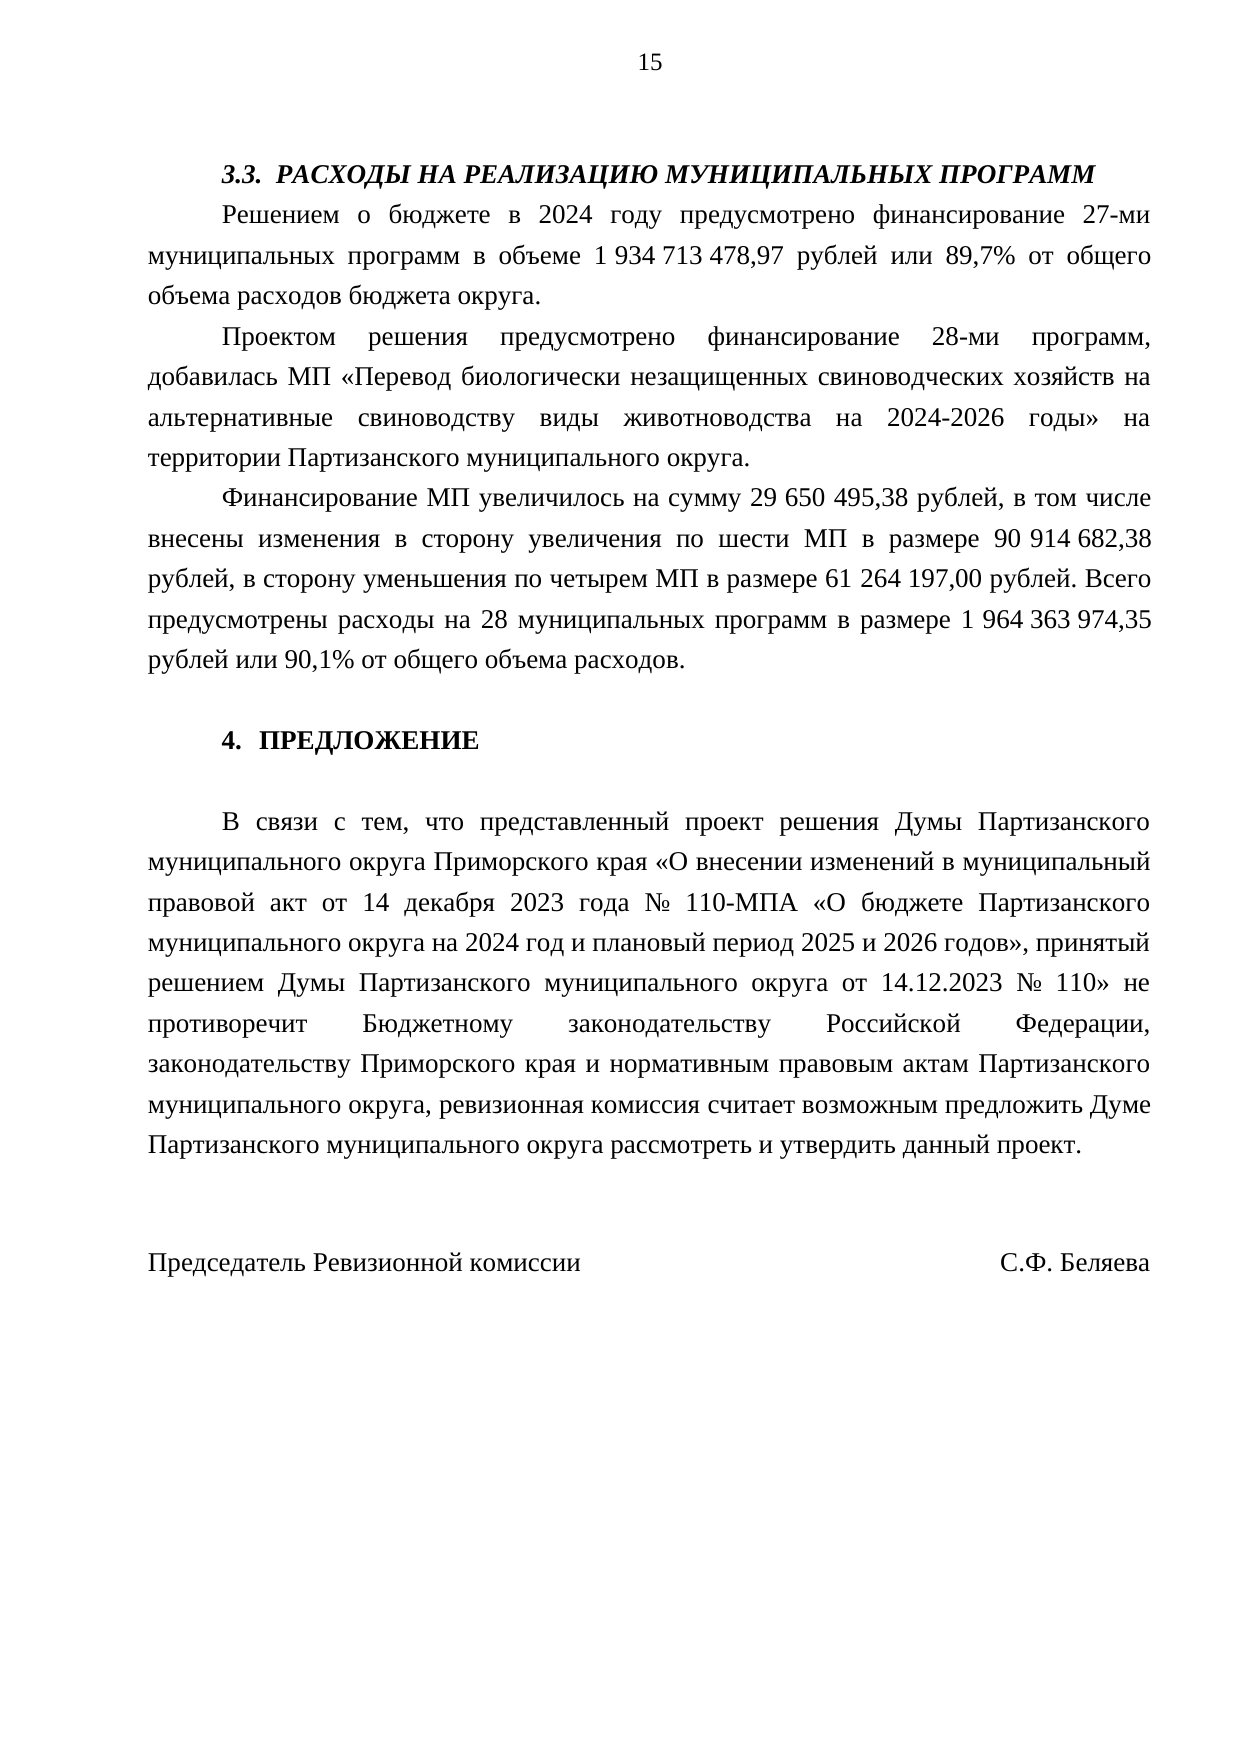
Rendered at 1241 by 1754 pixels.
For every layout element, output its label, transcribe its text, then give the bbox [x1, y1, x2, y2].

text Решением о бюджете в 2024 году предусмотрено финансирование 27-ми муниципальных программ в объеме 1 934 713 478,97 рублей или 89,7% от общего объема расходов бюджета округа. [148, 198, 1152, 311]
text 3.3. РАСХОДЫ НА РЕАЛИЗАЦИЮ МУНИЦИПАЛЬНЫХ ПРОГРАММ [148, 158, 1152, 189]
text Председатель Ревизионной комиссии С.Ф. Беляева [148, 1246, 1152, 1277]
list ПРЕДЛОЖЕНИЕ [221, 724, 1152, 755]
text Финансирование МП увеличилось на сумму 29 650 495,38 рублей, в том числе внесены изменения в сторону увеличения по шести МП в размере 90 914 682,38 рублей, в сторону уменьшения по четырем МП в размере 61 264 197,00 рублей. Всего предусмотрены расходы на 28 муниципальных программ в размере 1 964 363 974,35 рублей или 90,1% от общего объема расходов. [148, 481, 1152, 674]
text Проектом решения предусмотрено финансирование 28-ми программ, добавилась МП «Перевод биологически незащищенных свиноводческих хозяйств на альтернативные свиноводству виды животноводства на 2024-2026 годы» на территории Партизанского муниципального округа. [148, 320, 1152, 472]
text В связи с тем, что представленный проект решения Думы Партизанского муниципального округа Приморского края «О внесении изменений в муниципальный правовой акт от 14 декабря 2023 года № 110-МПА «О бюджете Партизанского муниципального округа на 2024 год и плановый период 2025 и 2026 годов», принятый решением Думы Партизанского муниципального округа от 14.12.2023 № 110» не противоречит Бюджетному законодательству Российской Федерации, законодательству Приморского края и нормативным правовым актам Партизанского муниципального округа, ревизионная комиссия считает возможным предложить Думе Партизанского муниципального округа рассмотреть и утвердить данный проект. [148, 805, 1152, 1159]
